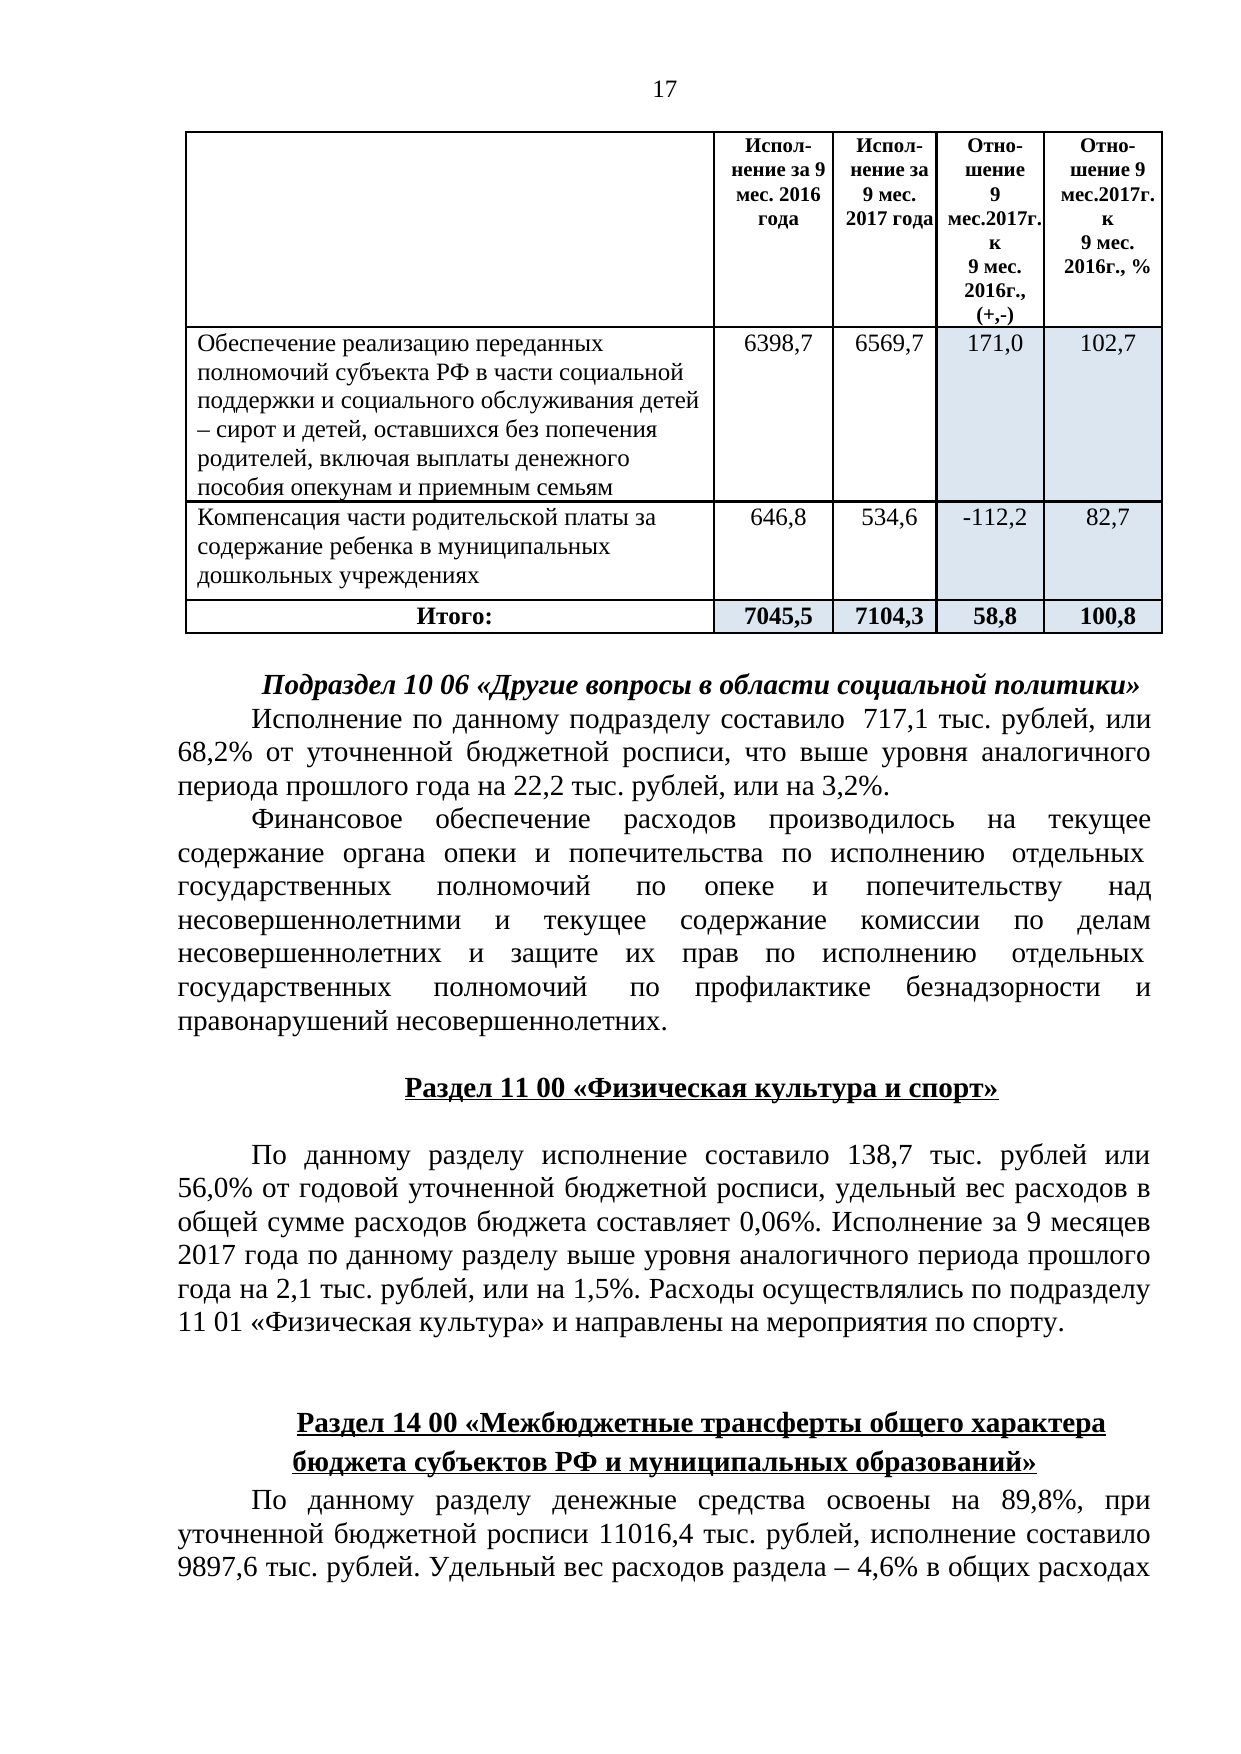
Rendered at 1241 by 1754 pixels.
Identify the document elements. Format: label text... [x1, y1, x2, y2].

text Раздел 11 00 «Физическая культура и спорт» [177, 1070, 1152, 1103]
text Раздел 14 00 «Межбюджетные трансферты общего характера бюджета субъектов РФ и муниципальных образований» [177, 1405, 1152, 1477]
text По данному разделу исполнение составило 138,7 тыс. рублей или 56,0% от годовой уточненной бюджетной росписи, удельный вес расходов в общей сумме расходов бюджета составляет 0,06%. Исполнение за 9 месяцев 2017 года по данному разделу выше уровня аналогичного периода прошлого года на 2,1 тыс. рублей, или на 1,5%. Расходы осуществлялись по подразделу 11 01 «Физическая культура» и направлены на мероприятия по спорту. [177, 1137, 1152, 1338]
table_cell 58,8 [938, 601, 1043, 632]
table_cell 100,8 [1045, 601, 1161, 632]
table_header Отно-шение 9 мес.2017г. к 9 мес. 2016г., % [1045, 133, 1161, 326]
table_cell 646,8 [715, 503, 832, 599]
table_cell 171,0 [938, 328, 1043, 500]
table_cell 82,7 [1045, 503, 1161, 599]
table_cell 6569,7 [834, 328, 935, 500]
table_cell 7104,3 [834, 601, 935, 632]
table_cell -112,2 [938, 503, 1043, 599]
table_header [187, 133, 713, 326]
text Финансовое обеспечение расходов производилось на текущее содержание органа опеки и попечительства по исполнению отдельных государственных полномочий по опеке и попечительству над несовершеннолетними и текущее содержание комиссии по делам несовершеннолетних и защите их прав по исполнению отдельных государственных полномочий по профилактике безнадзорности и правонарушений несовершеннолетних. [177, 801, 1152, 1036]
table_cell Итого: [187, 601, 713, 632]
table_cell Компенсация части родительской платы за содержание ребенка в муниципальных дошкольных учреждениях [187, 503, 713, 599]
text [177, 1482, 1152, 1583]
table_cell 7045,5 [715, 601, 832, 632]
table_header Отно-шение 9 мес.2017г. к 9 мес. 2016г., (+,-) [938, 133, 1043, 326]
text Исполнение по данному подразделу составило 717,1 тыс. рублей, или 68,2% от уточненной бюджетной росписи, что выше уровня аналогичного периода прошлого года на 22,2 тыс. рублей, или на 3,2%. [177, 701, 1152, 801]
table_cell 6398,7 [715, 328, 832, 500]
text Подраздел 10 06 «Другие вопросы в области социальной политики» [177, 667, 1152, 701]
table_cell 534,6 [834, 503, 935, 599]
table_header Испол-нение за 9 мес. 2016 года [715, 133, 832, 326]
table_header Испол-нение за 9 мес. 2017 года [834, 133, 935, 326]
table_cell 102,7 [1045, 328, 1161, 500]
table_cell Обеспечение реализацию переданных полномочий субъекта РФ в части социальной поддержки и социального обслуживания детей – сирот и детей, оставшихся без попечения родителей, включая выплаты денежного пособия опекунам и приемным семьям [187, 328, 713, 500]
